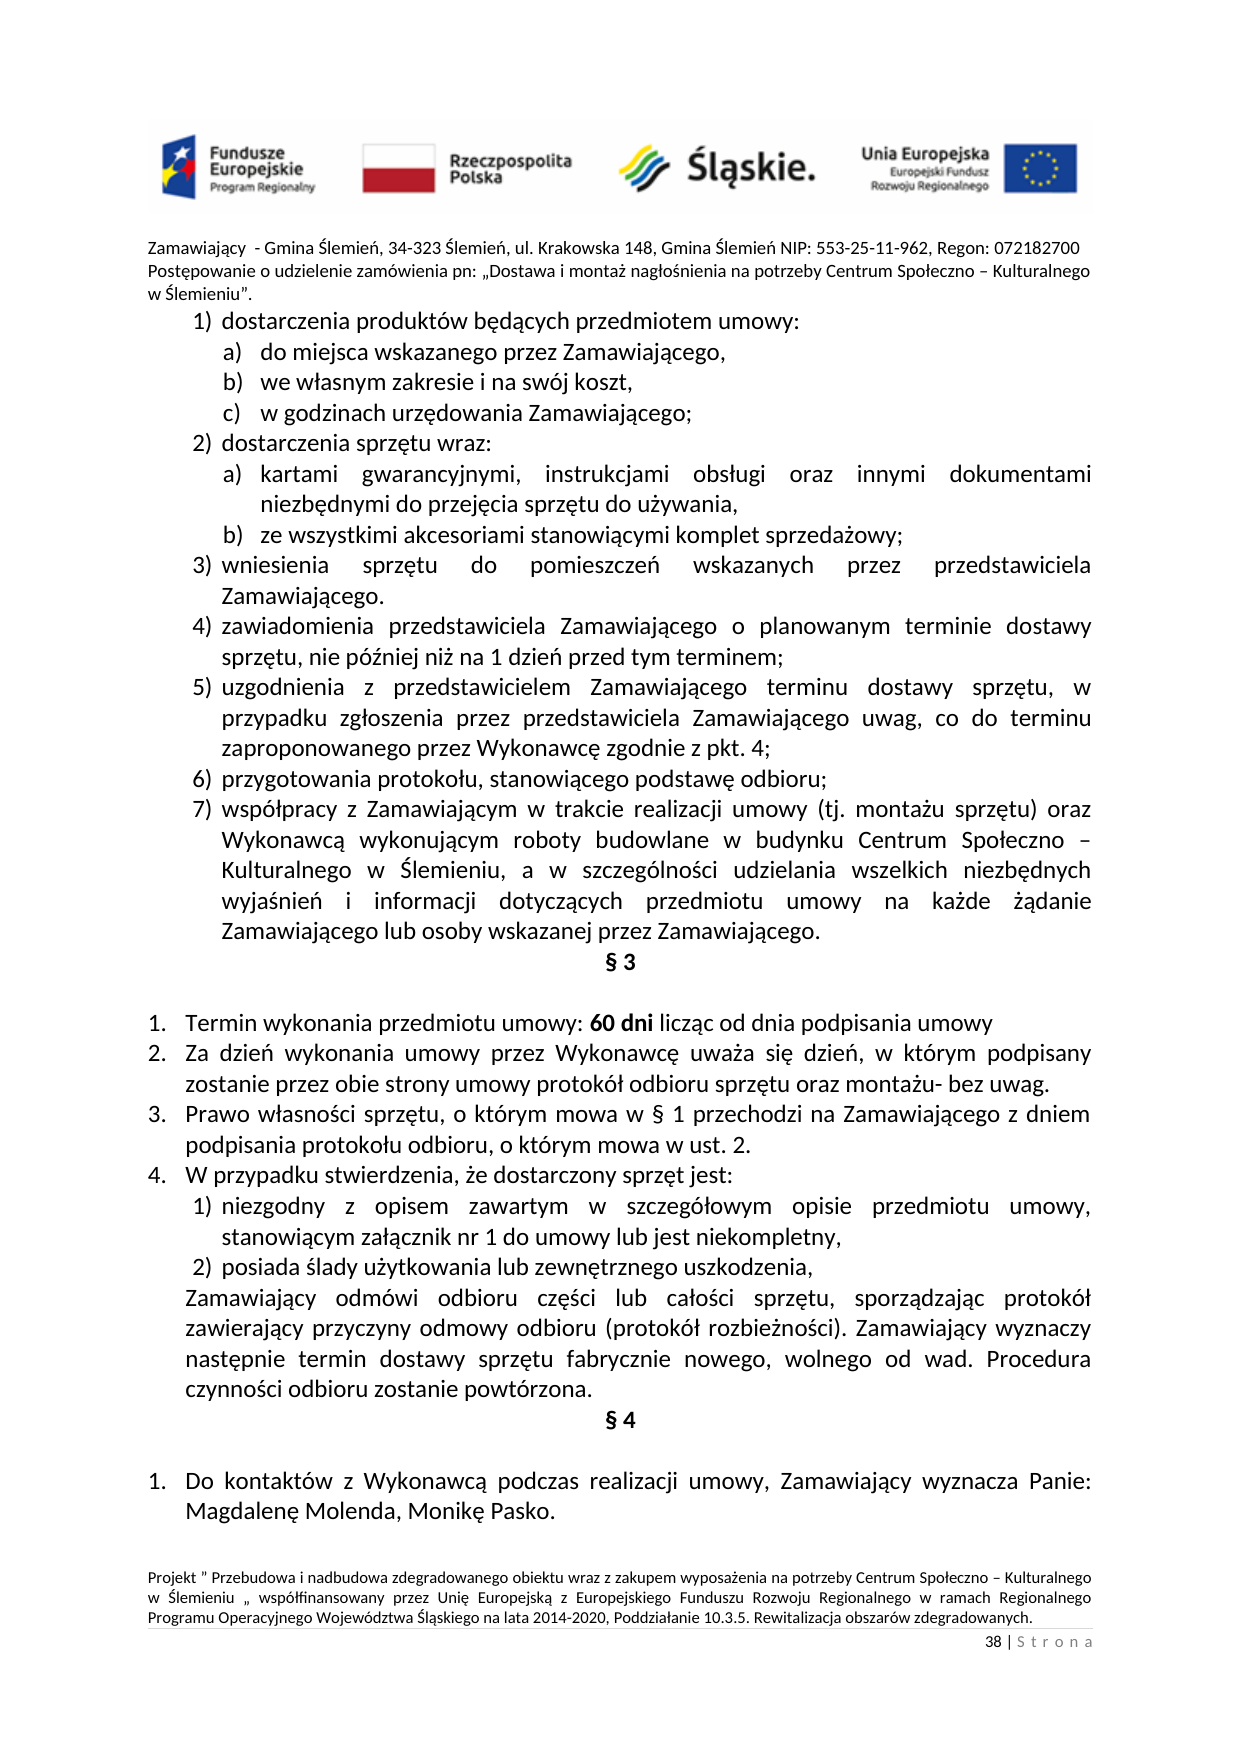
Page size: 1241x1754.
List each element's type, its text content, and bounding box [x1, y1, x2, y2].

text § 4 [148, 1404, 1093, 1434]
text Zamawiający odmówi odbioru części lub całości sprzętu, sporządzając protokół zawierający przyczyny odmowy odbioru (protokół rozbieżności). Zamawiający wyznaczy następnie termin dostawy sprzętu fabrycznie nowego, wolnego od wad. Procedura czynności odbioru zostanie powtórzona. [185, 1282, 1093, 1404]
list ze wszystkimi akcesoriami stanowiącymi komplet sprzedażowy; [223, 519, 1093, 549]
text § 3 [148, 946, 1093, 977]
list uzgodnienia z przedstawicielem Zamawiającego terminu dostawy sprzętu, w przypadku zgłoszenia przez przedstawiciela Zamawiającego uwag, co do terminu zaproponowanego przez Wykonawcę zgodnie z pkt. 4; [192, 671, 1093, 763]
list posiada ślady użytkowania lub zewnętrznego uszkodzenia, [192, 1251, 1093, 1282]
list do miejsca wskazanego przez Zamawiającego, [223, 336, 1093, 366]
list dostarczenia sprzętu wraz: [192, 427, 1093, 458]
list Za dzień wykonania umowy przez Wykonawcę uważa się dzień, w którym podpisany zostanie przez obie strony umowy protokół odbioru sprzętu oraz montażu- bez uwag. [148, 1038, 1093, 1099]
list Do kontaktów z Wykonawcą podczas realizacji umowy, Zamawiający wyznacza Panie: Magdalenę Molenda, Monikę Pasko. [148, 1465, 1093, 1526]
list dostarczenia produktów będących przedmiotem umowy: [192, 305, 1093, 336]
list W przypadku stwierdzenia, że dostarczony sprzęt jest: [148, 1160, 1093, 1190]
picture [147, 119, 1093, 214]
list przygotowania protokołu, stanowiącego podstawę odbioru; [192, 763, 1093, 793]
list niezgodny z opisem zawartym w szczegółowym opisie przedmiotu umowy, stanowiącym załącznik nr 1 do umowy lub jest niekompletny, [192, 1190, 1093, 1251]
list Termin wykonania przedmiotu umowy: 60 dni licząc od dnia podpisania umowy [148, 1007, 1093, 1038]
list we własnym zakresie i na swój koszt, [223, 366, 1093, 397]
list wniesienia sprzętu do pomieszczeń wskazanych przez przedstawiciela Zamawiającego. [192, 549, 1093, 610]
list współpracy z Zamawiającym w trakcie realizacji umowy (tj. montażu sprzętu) oraz Wykonawcą wykonującym roboty budowlane w budynku Centrum Społeczno –Kulturalnego w Ślemieniu, a w szczególności udzielania wszelkich niezbędnych wyjaśnień i informacji dotyczących przedmiotu umowy na każde żądanie Zamawiającego lub osoby wskazanej przez Zamawiającego. [192, 793, 1093, 946]
list Prawo własności sprzętu, o którym mowa w § 1 przechodzi na Zamawiającego z dniem podpisania protokołu odbioru, o którym mowa w ust. 2. [148, 1099, 1093, 1160]
list w godzinach urzędowania Zamawiającego; [223, 397, 1093, 427]
list kartami gwarancyjnymi, instrukcjami obsługi oraz innymi dokumentami niezbędnymi do przejęcia sprzętu do używania, [223, 458, 1093, 519]
list zawiadomienia przedstawiciela Zamawiającego o planowanym terminie dostawy sprzętu, nie później niż na 1 dzień przed tym terminem; [192, 610, 1093, 671]
